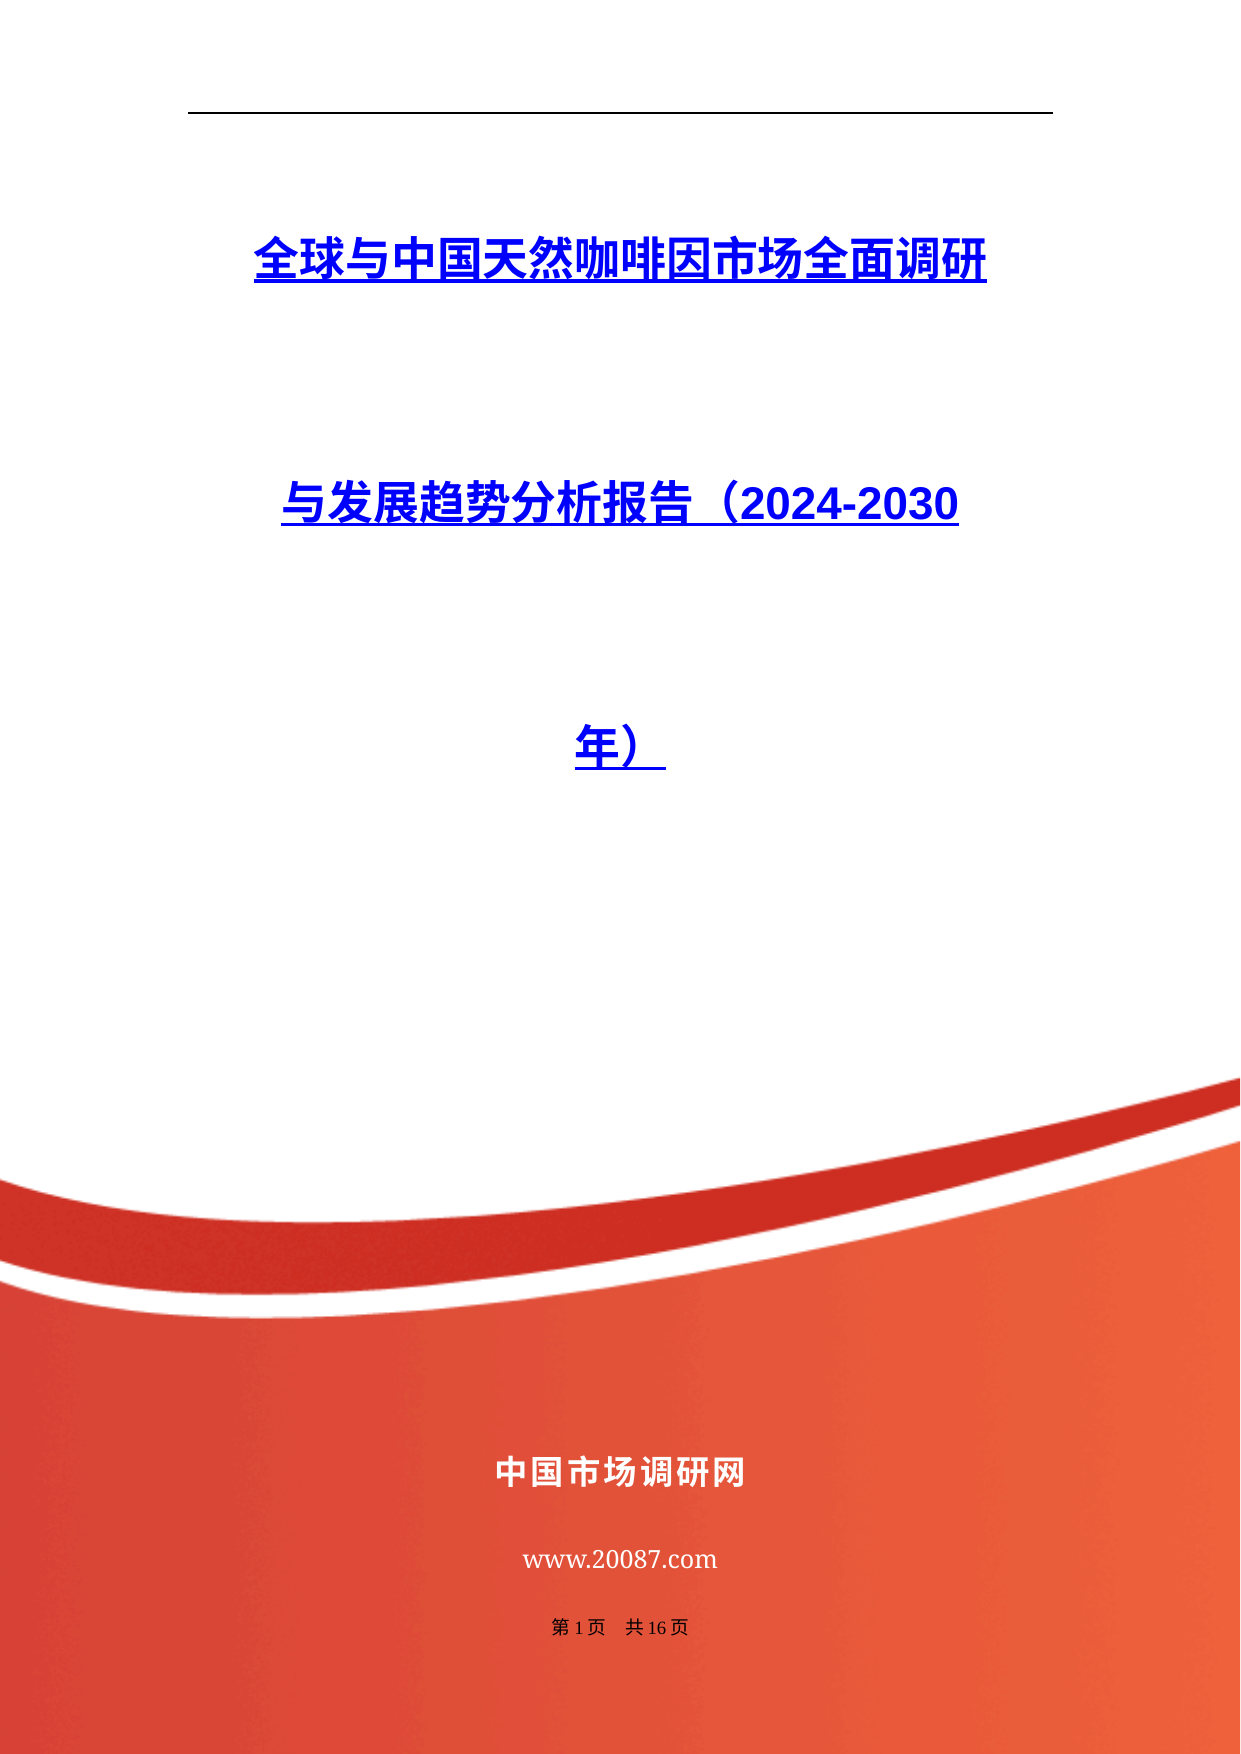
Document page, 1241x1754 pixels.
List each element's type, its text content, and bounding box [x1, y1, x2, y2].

text www.20087.com [187, 1526, 1053, 1591]
subtitle 中国市场调研网 [187, 1437, 1053, 1502]
table_header 全球与中国天然咖啡因市场全面调研与发展趋势分析报告（2024-2030年） [188, 207, 1053, 871]
picture [0, 1006, 1241, 1754]
